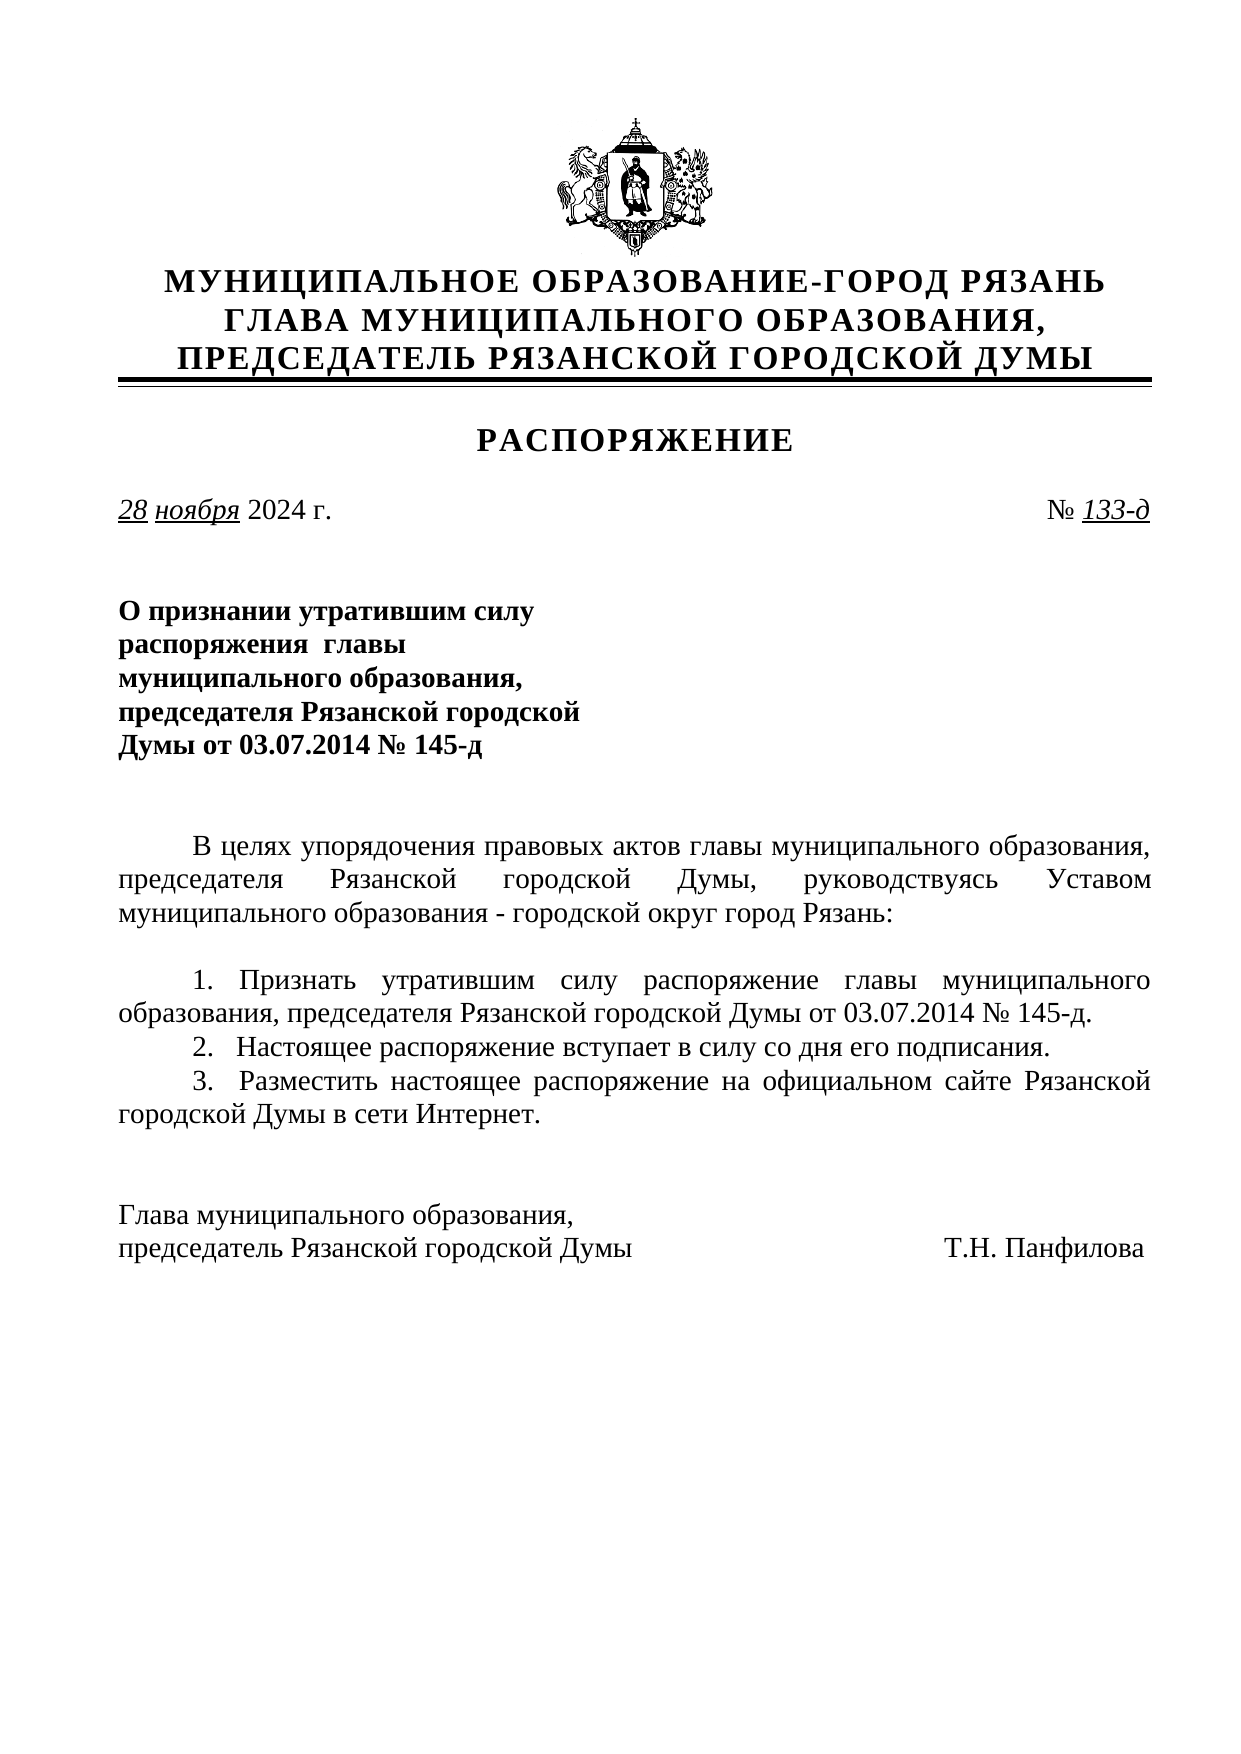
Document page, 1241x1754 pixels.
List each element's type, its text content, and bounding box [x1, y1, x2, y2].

text муниципального образования, [118, 660, 1152, 694]
text председателя Рязанской городской [118, 694, 1152, 727]
text 28 ноября 2024 г. № 133-д [118, 492, 1152, 526]
text В целях упорядочения правовых актов главы муниципального образования, председателя Рязанской городской Думы, руководствуясь Уставом муниципального образования - городской округ город Рязань: [118, 828, 1152, 928]
text Глава муниципального образования, [118, 1197, 1152, 1230]
text 1. Признать утратившим силу распоряжение главы муниципального образования, председателя Рязанской городской Думы от 03.07.2014 № 145-д. [118, 962, 1152, 1029]
text ПРЕДСЕДАТЕЛЬ РЯЗАНСКОЙ ГОРОДСКОЙ ДУМЫ [118, 338, 1152, 377]
text ГЛАВА МУНИЦИПАЛЬНОГО ОБРАЗОВАНИЯ, [118, 300, 1152, 338]
text МУНИЦИПАЛЬНОЕ ОБРАЗОВАНИЕ-ГОРОД РЯЗАНЬ [118, 262, 1152, 300]
text О признании утратившим силу [118, 593, 1152, 627]
text председатель Рязанской городской Думы Т.Н. Панфилова [118, 1230, 1152, 1264]
text распоряжения главы [118, 627, 1152, 660]
text Думы от 03.07.2014 № 145-д [118, 727, 1152, 761]
text 3. Разместить настоящее распоряжение на официальном сайте Рязанской городской Думы в сети Интернет. [118, 1063, 1152, 1130]
text РАСПОРЯЖЕНИЕ [118, 421, 1152, 459]
text 2. Настоящее распоряжение вступает в силу со дня его подписания. [118, 1029, 1152, 1063]
